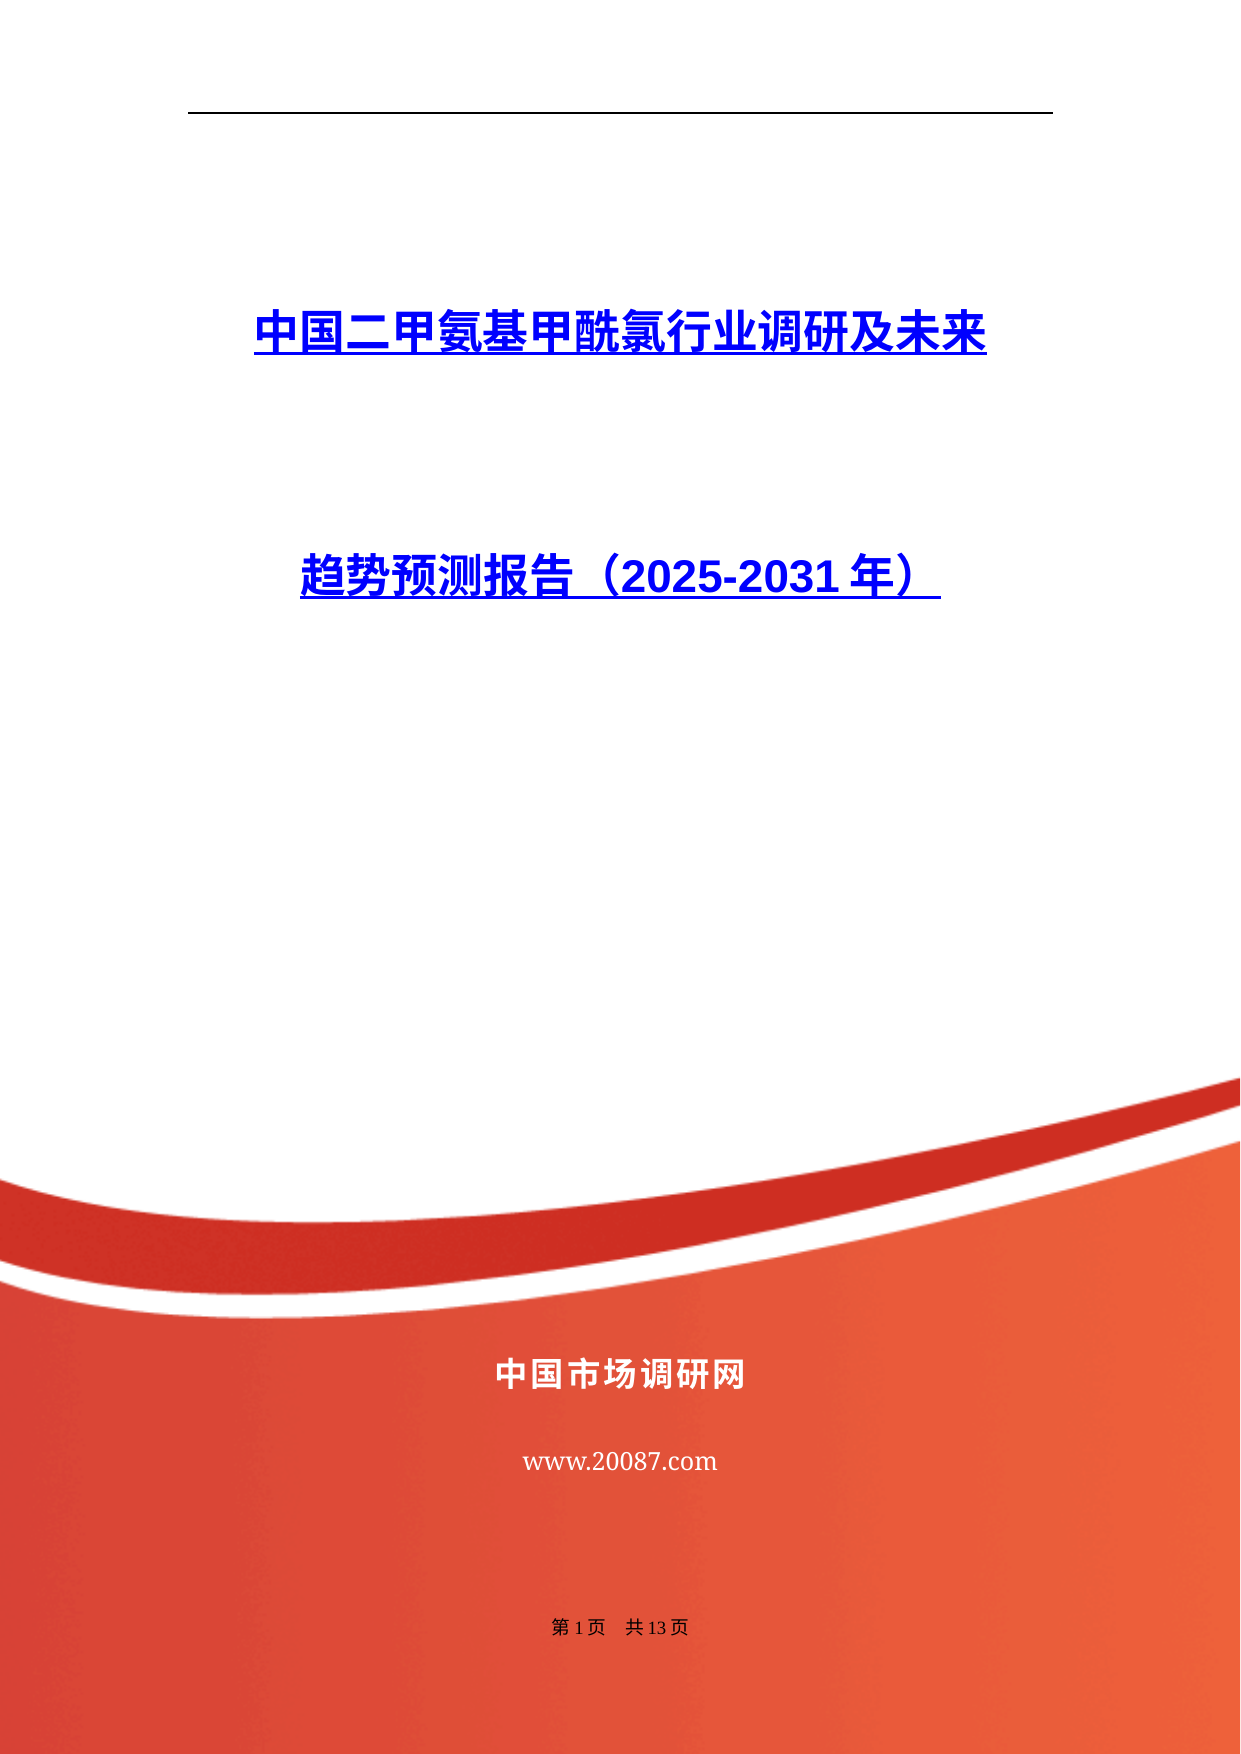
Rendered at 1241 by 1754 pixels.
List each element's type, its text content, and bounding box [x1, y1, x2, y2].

table_header 中国二甲氨基甲酰氯行业调研及未来趋势预测报告（2025-2031年） [188, 207, 1053, 773]
text www.20087.com [187, 1428, 1053, 1493]
picture [0, 1006, 1241, 1754]
subtitle 中国市场调研网 [187, 1339, 1053, 1404]
